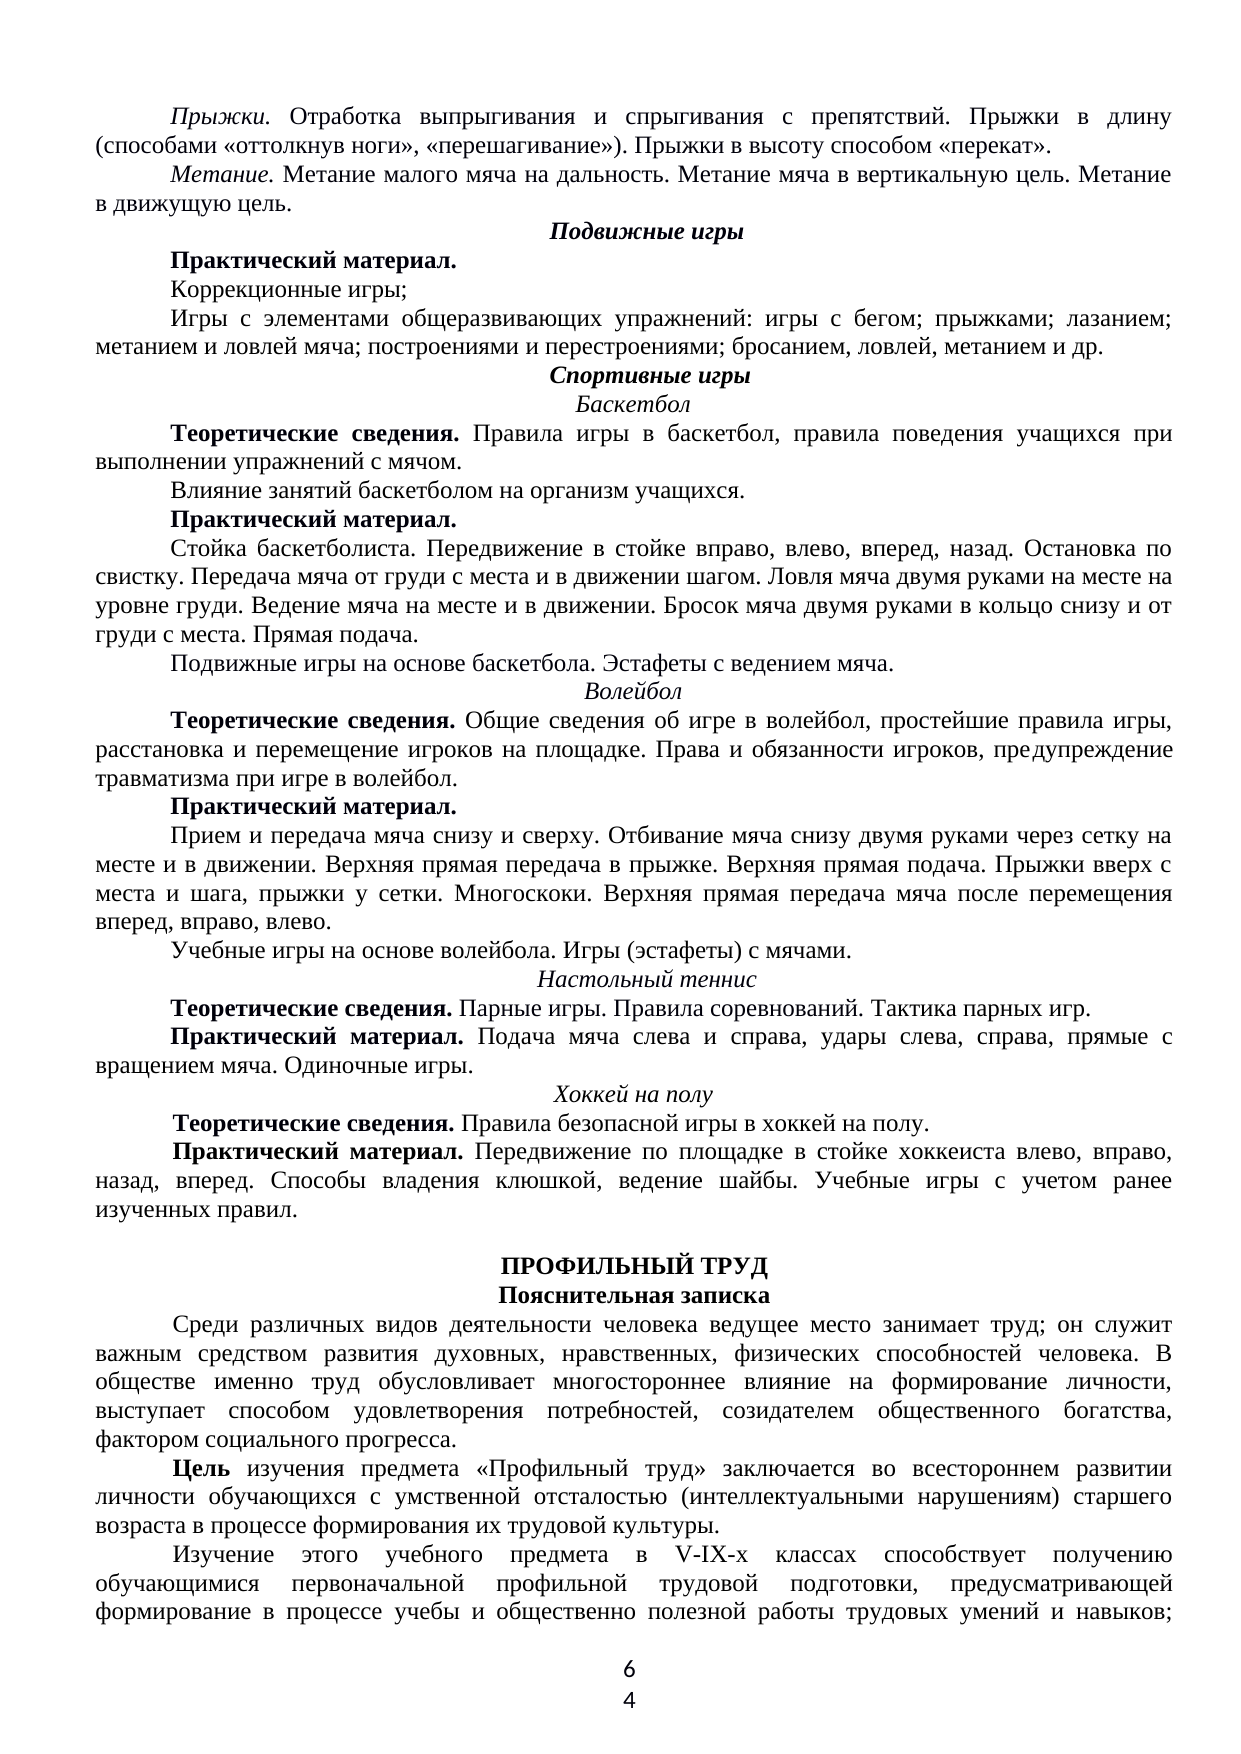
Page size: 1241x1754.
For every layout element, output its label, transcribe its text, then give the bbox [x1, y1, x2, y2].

text Практический материал. Подача мяча слева и справа, удары слева, справа, прямые с вращением мяча. Одиночные игры. [95, 1021, 1173, 1079]
text Влияние занятий баскетболом на организм учащихся. [95, 475, 1173, 504]
text Практический материал. Передвижение по площадке в стойке хоккеиста влево, вправо, назад, вперед. Способы владения клюшкой, ведение шайбы. Учебные игры с учетом ранее изученных правил. [95, 1136, 1173, 1223]
text Теоретические сведения. Общие сведения об игре в волейбол, простейшие правила игры, расстановка и перемещение игроков на площадке. Права и обязанности игроков, предупреждение травматизма при игре в волейбол. [95, 705, 1173, 791]
text Цель изучения предмета «Профильный труд» заключается во всестороннем развитии личности обучающихся с умственной отсталостью (интеллектуальными нарушениям) старшего возраста в процессе формирования их трудовой культуры. [95, 1453, 1173, 1539]
text Спортивные игры [549, 360, 1173, 389]
text Метание. Метание малого мяча на дальность. Метание мяча в вертикальную цель. Метание в движущую цель. [95, 159, 1173, 216]
text Пояснительная записка [95, 1280, 1173, 1309]
text Стойка баскетболиста. Передвижение в стойке вправо, влево, вперед, назад. Остановка по свистку. Передача мяча от груди с места и в движении шагом. Ловля мяча двумя руками на месте на уровне груди. Ведение мяча на месте и в движении. Бросок мяча двумя руками в кольцо снизу и от груди с места. Прямая подача. [95, 533, 1173, 648]
text Подвижные игры на основе баскетбола. Эстафеты с ведением мяча. [95, 648, 1173, 676]
text Практический материал. [95, 504, 1173, 533]
text Прыжки. Отработка выпрыгивания и спрыгивания с препятствий. Прыжки в длину (способами «оттолкнув ноги», «перешагивание»). Прыжки в высоту способом «перекат». [95, 101, 1173, 159]
text Игры с элементами общеразвивающих упражнений: игры с бегом; прыжками; лазанием; метанием и ловлей мяча; построениями и перестроениями; бросанием, ловлей, метанием и др. [95, 303, 1173, 360]
text Практический материал. [95, 245, 1173, 274]
text Теоретические сведения. Правила безопасной игры в хоккей на полу. [95, 1108, 1173, 1136]
text ПРОФИЛЬНЫЙ ТРУД [95, 1251, 1173, 1280]
text Баскетбол [95, 389, 1173, 418]
text Коррекционные игры; [95, 274, 1173, 303]
text Подвижные игры [549, 216, 1173, 245]
text Настольный теннис [537, 964, 1173, 993]
text Теоретические сведения. Правила игры в баскетбол, правила поведения учащихся при выполнении упражнений с мячом. [95, 418, 1173, 475]
text Практический материал. [95, 791, 1173, 820]
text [95, 1539, 1173, 1625]
text Среди различных видов деятельности человека ведущее место занимает труд; он служит важным средством развития духовных, нравственных, физических способностей человека. В обществе именно труд обусловливает многостороннее влияние на формирование личности, выступает способом удовлетворения потребностей, созидателем общественного богатства, фактором социального прогресса. [95, 1309, 1173, 1453]
text Прием и передача мяча снизу и сверху. Отбивание мяча снизу двумя руками через сетку на месте и в движении. Верхняя прямая передача в прыжке. Верхняя прямая подача. Прыжки вверх с места и шага, прыжки у сетки. Многоскоки. Верхняя прямая передача мяча после перемещения вперед, вправо, влево. [95, 820, 1173, 935]
text Хоккей на полу [95, 1079, 1173, 1108]
text Учебные игры на основе волейбола. Игры (эстафеты) с мячами. [95, 935, 1173, 964]
text Теоретические сведения. Парные игры. Правила соревнований. Тактика парных игр. [95, 993, 1173, 1021]
text Волейбол [95, 676, 1173, 705]
